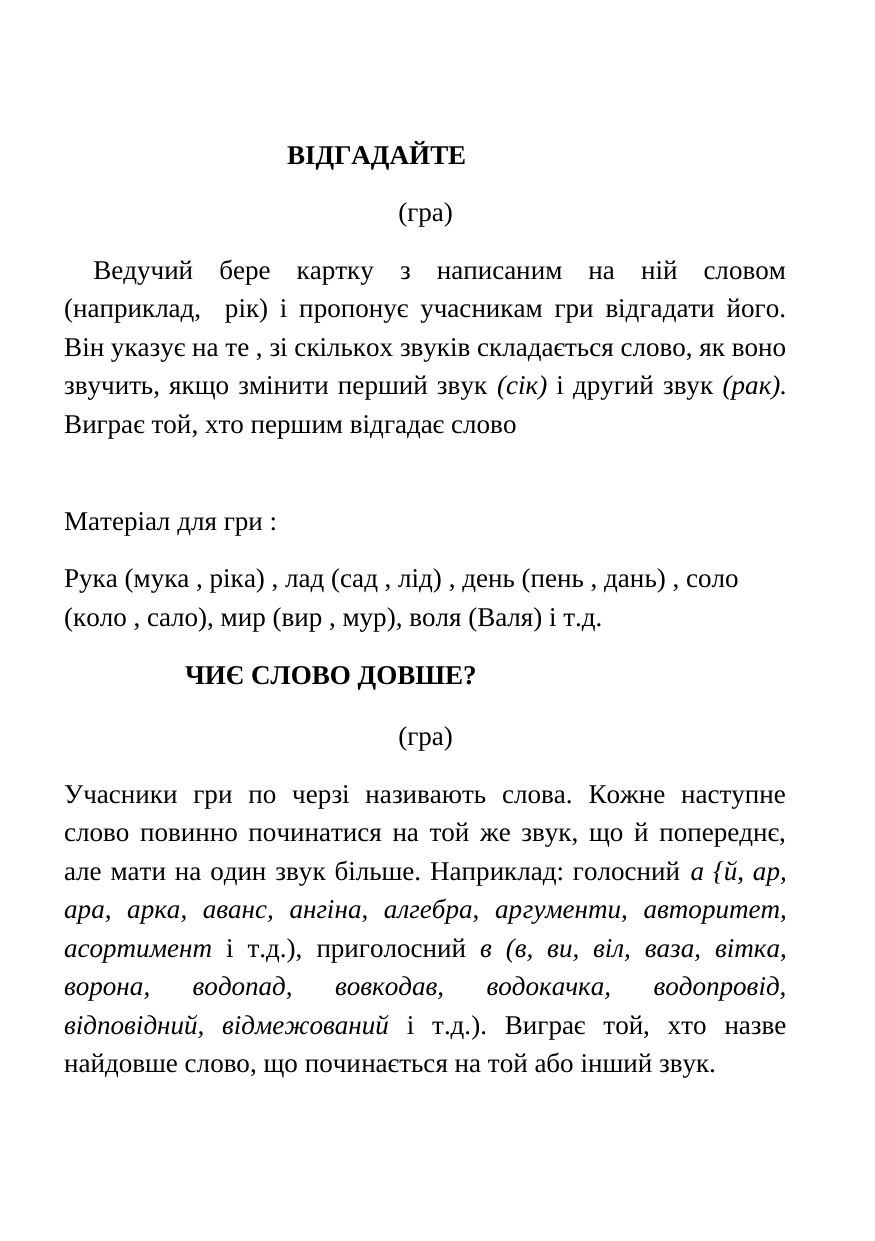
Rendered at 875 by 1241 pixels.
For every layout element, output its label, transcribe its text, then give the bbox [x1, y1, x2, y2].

text (гра) [64, 197, 787, 228]
text Рука (мука , ріка) , лад (сад , лід) , день (пень , дань) , соло (коло , сало), мир (вир , мур), воля (Валя) і т.д. [64, 562, 787, 632]
text ЧИЄ СЛОВО ДОВШЕ? [185, 659, 787, 690]
text ВІДГАДАЙТЕ [287, 139, 787, 170]
text Учасники гри по черзі називають слова. Кожне наступне слово повинно починатися на той же звук, що й попереднє, але мати на один звук більше. Наприклад: голосний а {й, ар, ара, арка, аванс, ангіна, алгебра, аргументи, авторитет, асортимент і т.д.), приголосний в (в, ви, віл, ваза, вітка, ворона, водопад, вовкодав, водокачка, водопровід, відповідний, відмежований і т.д.). Виграє той, хто назве найдовше слово, що починається на той або інший звук. [64, 778, 787, 1079]
text Матеріал для гри : [64, 505, 787, 536]
text (гра) [64, 720, 787, 752]
text Ведучий бере картку з написаним на ній словом (наприклад, рік) і пропонує учасникам гри відгадати його. Він указує на те , зі скількох звуків складається слово, як воно звучить, якщо змінити перший звук (сік) і другий звук (рак). Виграє той, хто першим відгадає слово [64, 254, 787, 439]
